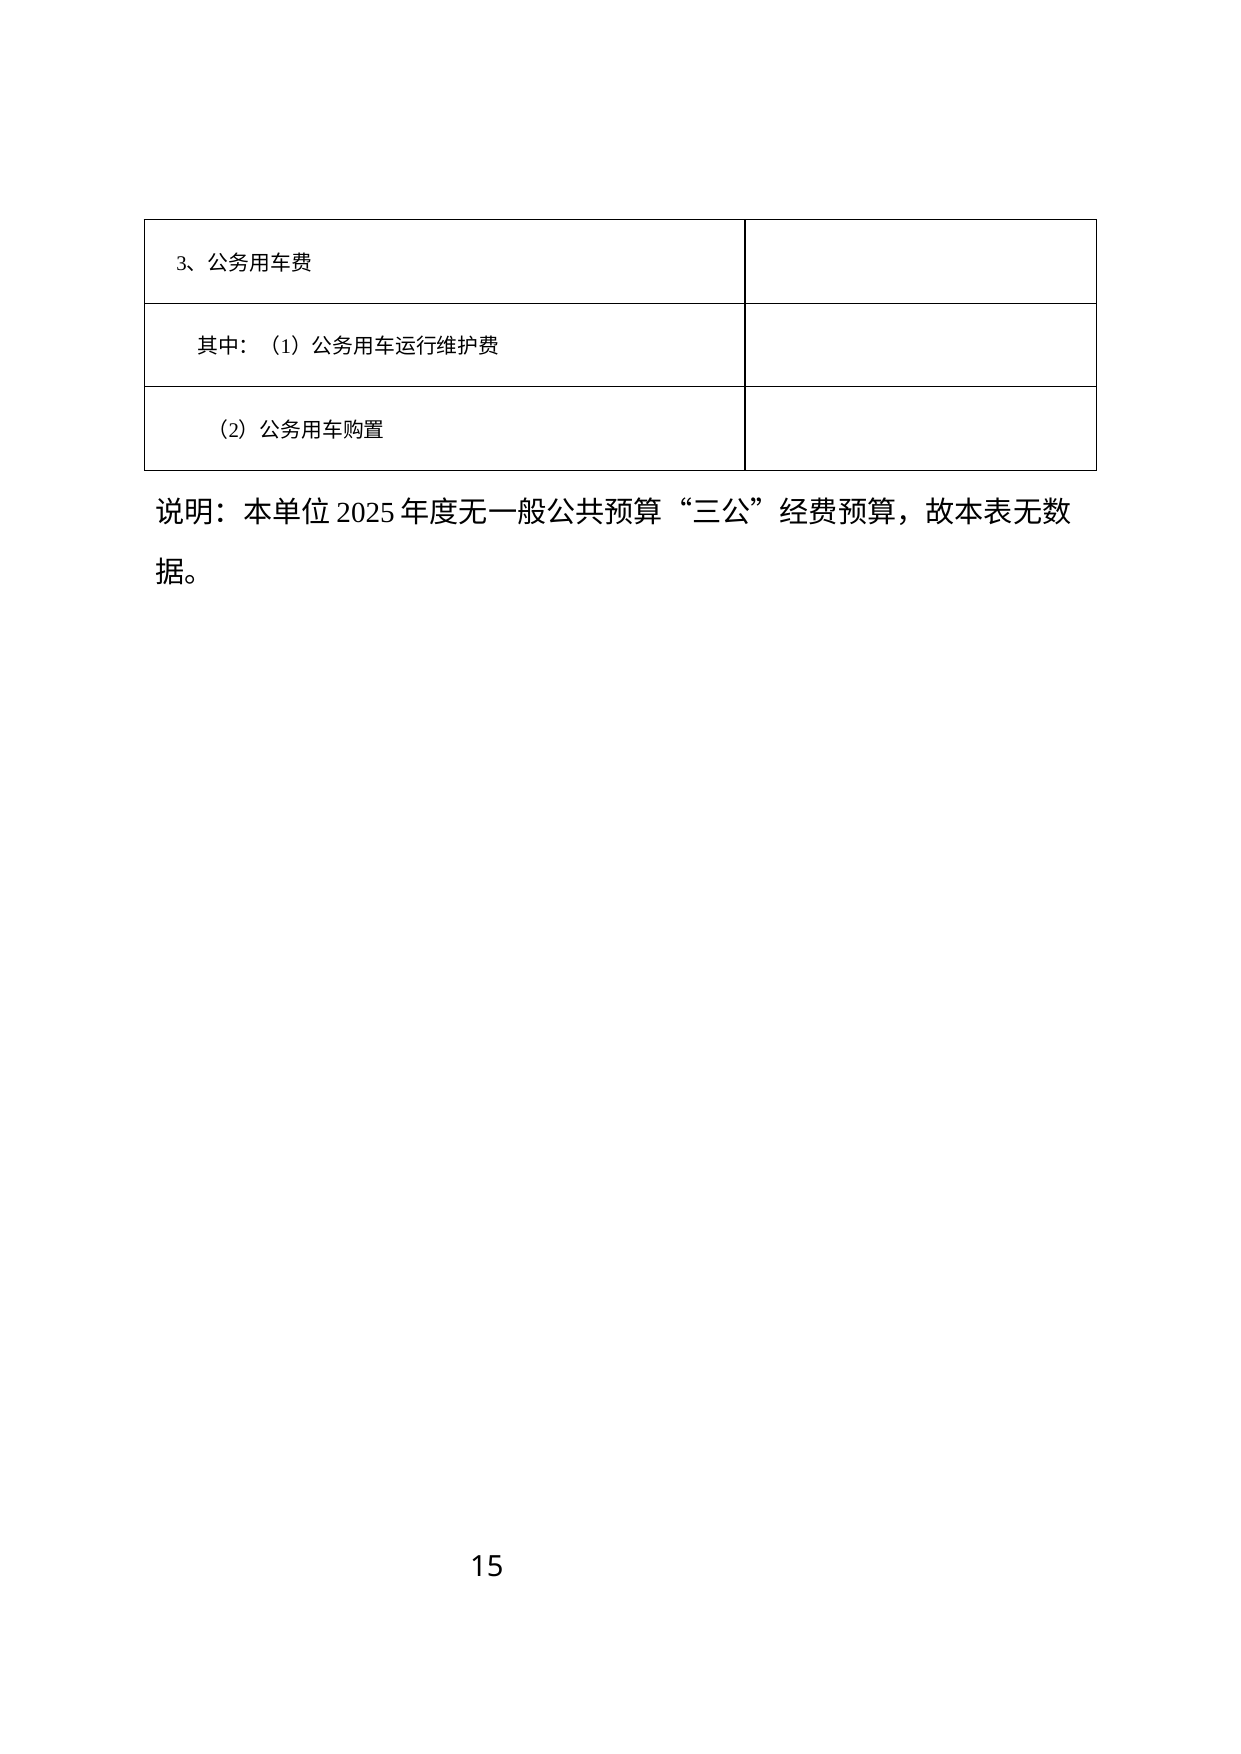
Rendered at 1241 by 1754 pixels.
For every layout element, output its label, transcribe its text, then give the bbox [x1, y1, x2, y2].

table_cell 说明：本单位2025年度无一般公共预算“三公”经费预算，故本表无数据。 [144, 471, 1096, 609]
table_cell [746, 387, 1096, 469]
table_cell 其中：（1）公务用车运行维护费 [145, 304, 744, 386]
table_cell 3、公务用车费 [145, 220, 744, 303]
table_cell [746, 220, 1096, 303]
table_cell [746, 304, 1096, 386]
table_cell （2）公务用车购置 [145, 387, 744, 469]
